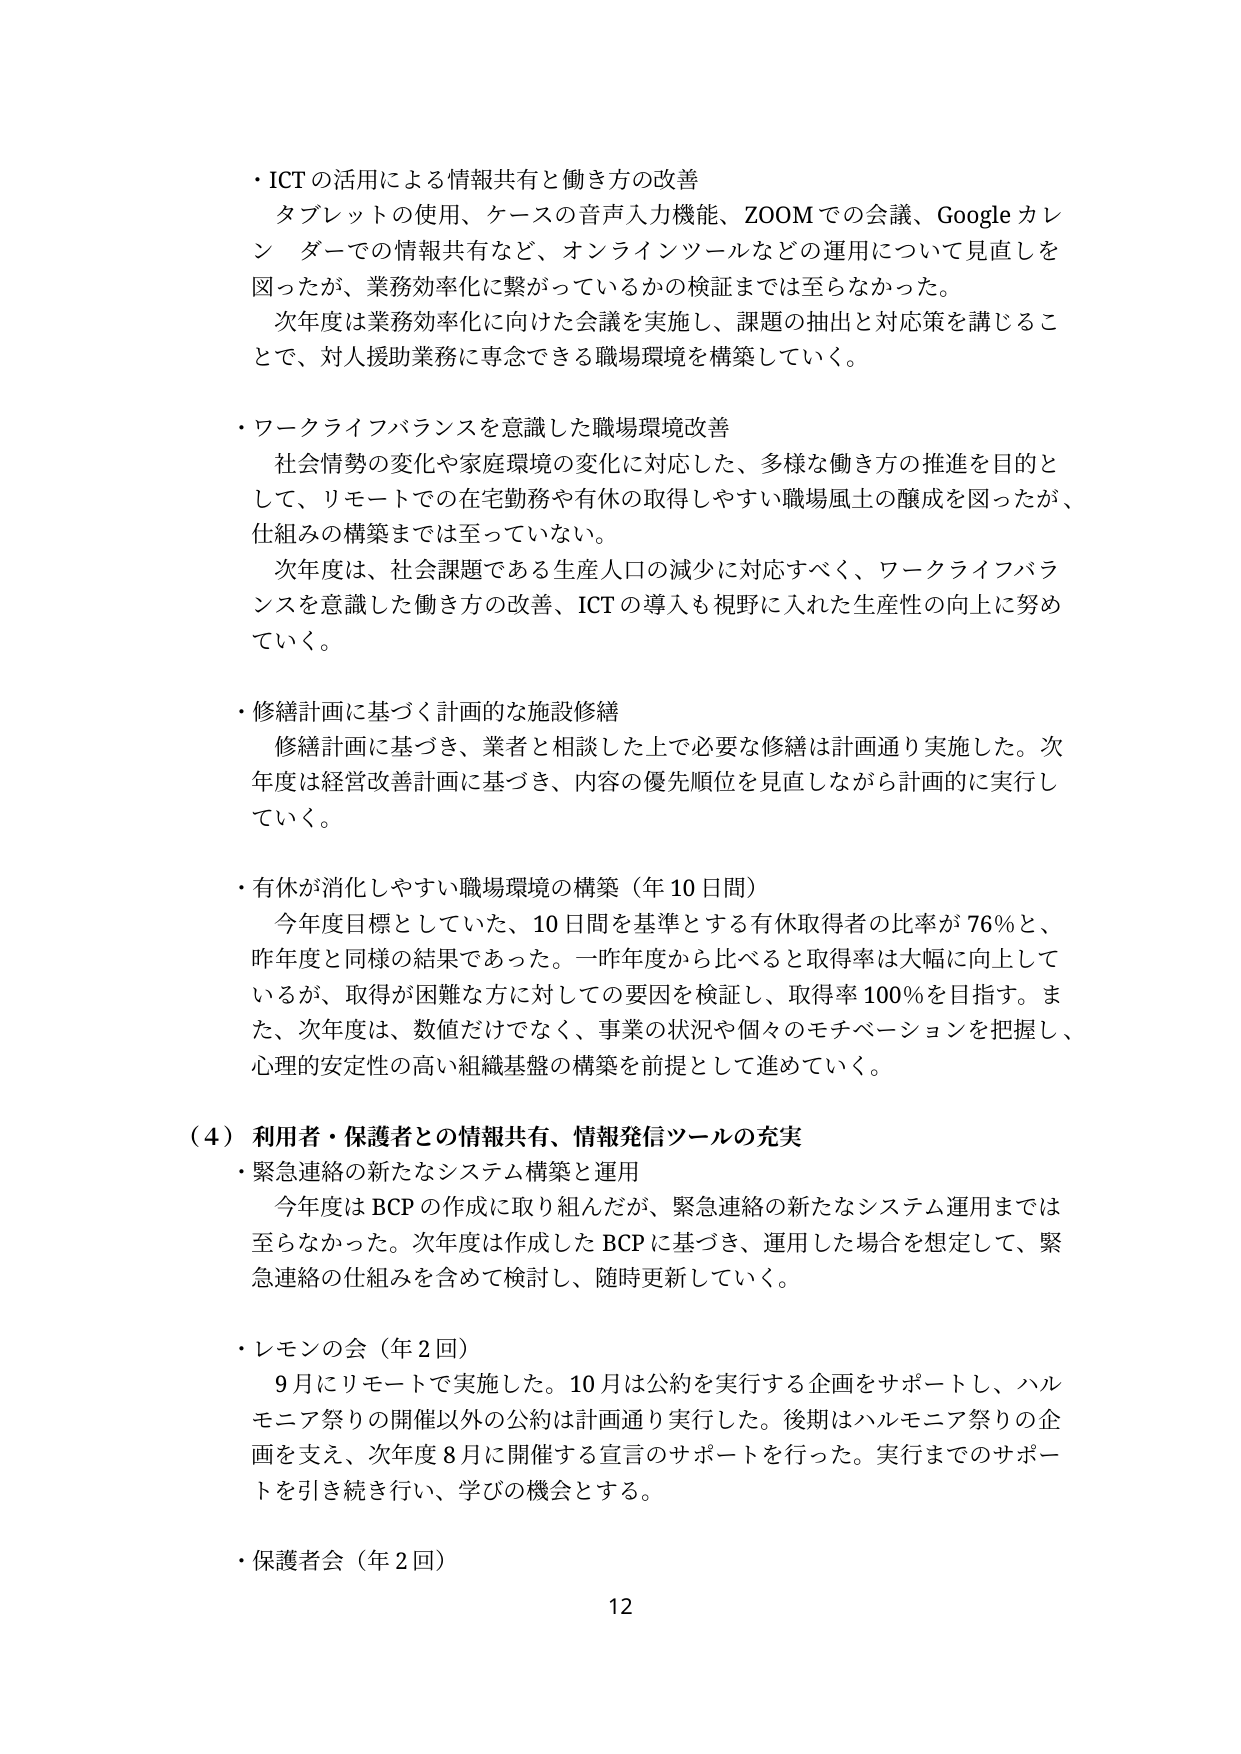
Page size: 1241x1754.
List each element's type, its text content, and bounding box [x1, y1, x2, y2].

text ・有休が消化しやすい職場環境の構築（年10日間） [230, 869, 1063, 905]
text 9月にリモートで実施した。10月は公約を実行する企画をサポートし、ハルモニア祭りの開催以外の公約は計画通り実行した。後期はハルモニア祭りの企画を支え、次年度8月に開催する宣言のサポートを行った。実行までのサポートを引き続き行い、学びの機会とする。 [252, 1365, 1063, 1507]
text ・保護者会（年2回） [230, 1542, 1063, 1578]
text ・レモンの会（年2回） [230, 1330, 1063, 1365]
text 修繕計画に基づき、業者と相談した上で必要な修繕は計画通り実施した。次年度は経営改善計画に基づき、内容の優先順位を見直しながら計画的に実行していく。 [252, 728, 1063, 834]
text ・ワークライフバランスを意識した職場環境改善 [230, 409, 1063, 444]
text タブレットの使用、ケースの音声入力機能、ZOOMでの会議、Googleカレン ダーでの情報共有など、オンラインツールなどの運用について見直しを図ったが、業務効率化に繋がっているかの検証までは至らなかった。 [252, 196, 1063, 303]
text 次年度は業務効率化に向けた会議を実施し、課題の抽出と対応策を講じることで、対人援助業務に専念できる職場環境を構築していく。 [252, 303, 1063, 373]
text ・緊急連絡の新たなシステム構築と運用 [230, 1153, 1063, 1188]
text ・ICTの活用による情報共有と働き方の改善 [177, 161, 1063, 196]
text 社会情勢の変化や家庭環境の変化に対応した、多様な働き方の推進を目的として、リモートでの在宅勤務や有休の取得しやすい職場風土の醸成を図ったが、仕組みの構築までは至っていない。 [252, 444, 1063, 551]
list 利用者・保護者との情報共有、情報発信ツールの充実 [177, 1117, 1063, 1153]
text 次年度は、社会課題である生産人口の減少に対応すべく、ワークライフバランスを意識した働き方の改善、ICTの導入も視野に入れた生産性の向上に努めていく。 [252, 551, 1063, 657]
text 今年度はBCPの作成に取り組んだが、緊急連絡の新たなシステム運用までは至らなかった。次年度は作成したBCPに基づき、運用した場合を想定して、緊急連絡の仕組みを含めて検討し、随時更新していく。 [252, 1188, 1063, 1294]
text ・修繕計画に基づく計画的な施設修繕 [230, 692, 1063, 728]
text 今年度目標としていた、10日間を基準とする有休取得者の比率が76％と、昨年度と同様の結果であった。一昨年度から比べると取得率は大幅に向上しているが、取得が困難な方に対しての要因を検証し、取得率100％を目指す。また、次年度は、数値だけでなく、事業の状況や個々のモチベーションを把握し、心理的安定性の高い組織基盤の構築を前提として進めていく。 [252, 905, 1063, 1082]
